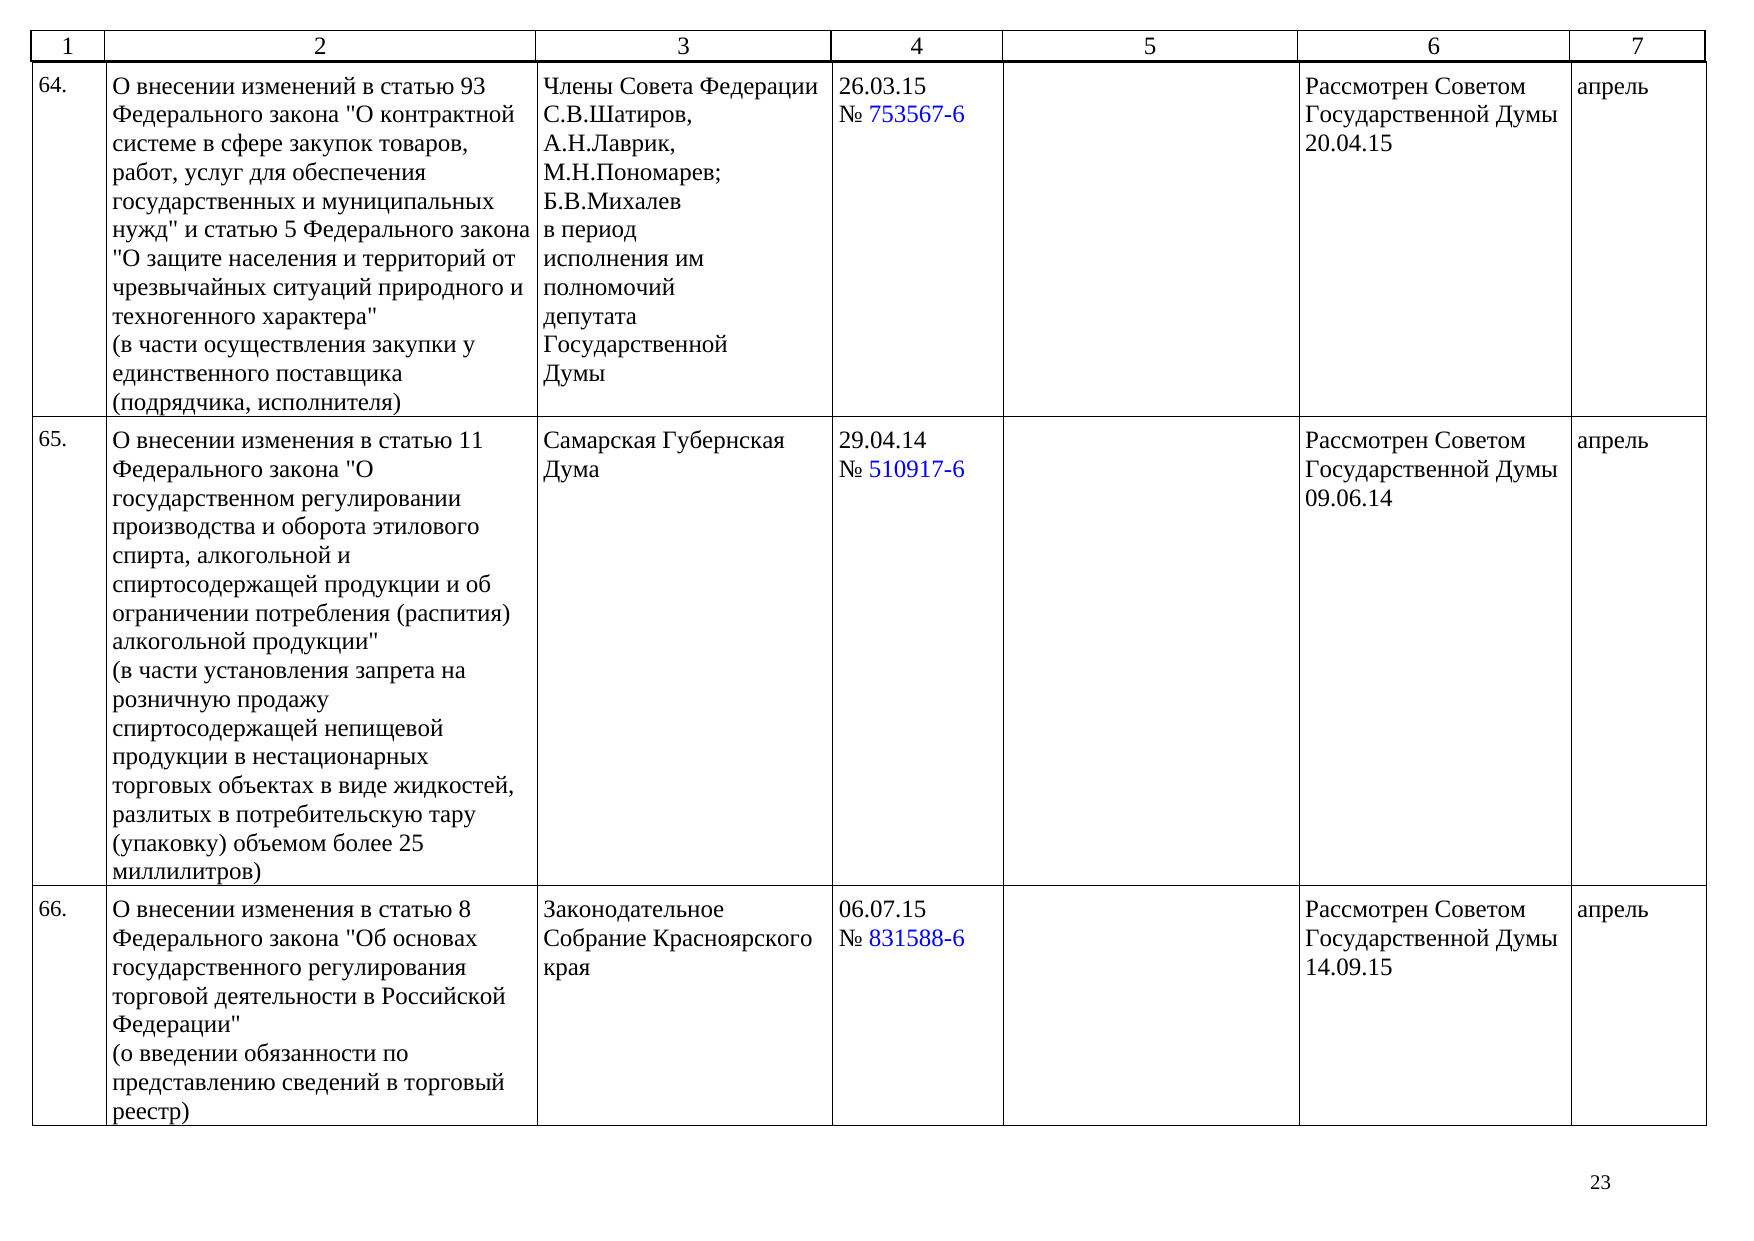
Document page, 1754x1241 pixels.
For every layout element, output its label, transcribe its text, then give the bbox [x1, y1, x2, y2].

table_cell [1004, 886, 1299, 1124]
table_cell Законодательное Собрание Красноярского края [538, 886, 832, 1124]
table_cell Члены Совета Федерации С.В.Шатиров, А.Н.Лаврик, М.Н.Пономарев; Б.В.Михалев в период исполнения им полномочий депутата Государственной Думы [538, 63, 832, 416]
table_cell Рассмотрен Советом Государственной Думы 14.09.15 [1300, 886, 1571, 1124]
table_cell Самарская Губернская Дума [538, 417, 832, 885]
table_cell 66. [33, 886, 106, 1124]
table_cell О внесении изменения в статью 8 Федерального закона "Об основах государственного регулирования торговой деятельности в Российской Федерации" (о введении обязанности по представлению сведений в торговый реестр) [107, 886, 537, 1124]
table_cell Рассмотрен Советом Государственной Думы 09.06.14 [1300, 417, 1571, 885]
table_cell апрель [1572, 63, 1706, 416]
table_cell О внесении изменений в статью 93 Федерального закона "О контрактной системе в сфере закупок товаров, работ, услуг для обеспечения государственных и муниципальных нужд" и статью 5 Федерального закона "О защите населения и территорий от чрезвычайных ситуаций природного и техногенного характера" (в части осуществления закупки у единственного поставщика (подрядчика, исполнителя) [107, 63, 537, 416]
table_cell Рассмотрен Советом Государственной Думы 20.04.15 [1300, 63, 1571, 416]
table_cell О внесении изменения в статью 11 Федерального закона "О государственном регулировании производства и оборота этилового спирта, алкогольной и спиртосодержащей продукции и об ограничении потребления (распития) алкогольной продукции" (в части установления запрета на розничную продажу спиртосодержащей непищевой продукции в нестационарных торговых объектах в виде жидкостей, разлитых в потребительскую тару (упаковку) объемом более 25 миллилитров) [107, 417, 537, 885]
table_cell 06.07.15 № 831588-6 [833, 886, 1003, 1124]
table_cell 29.04.14 № 510917-6 [833, 417, 1003, 885]
table_cell 26.03.15 № 753567-6 [833, 63, 1003, 416]
table_cell апрель [1572, 886, 1706, 1124]
table_cell [1004, 417, 1299, 885]
table_cell 64. [33, 63, 106, 416]
table_cell апрель [1572, 417, 1706, 885]
table_cell 65. [33, 417, 106, 885]
table_cell [1004, 63, 1299, 416]
